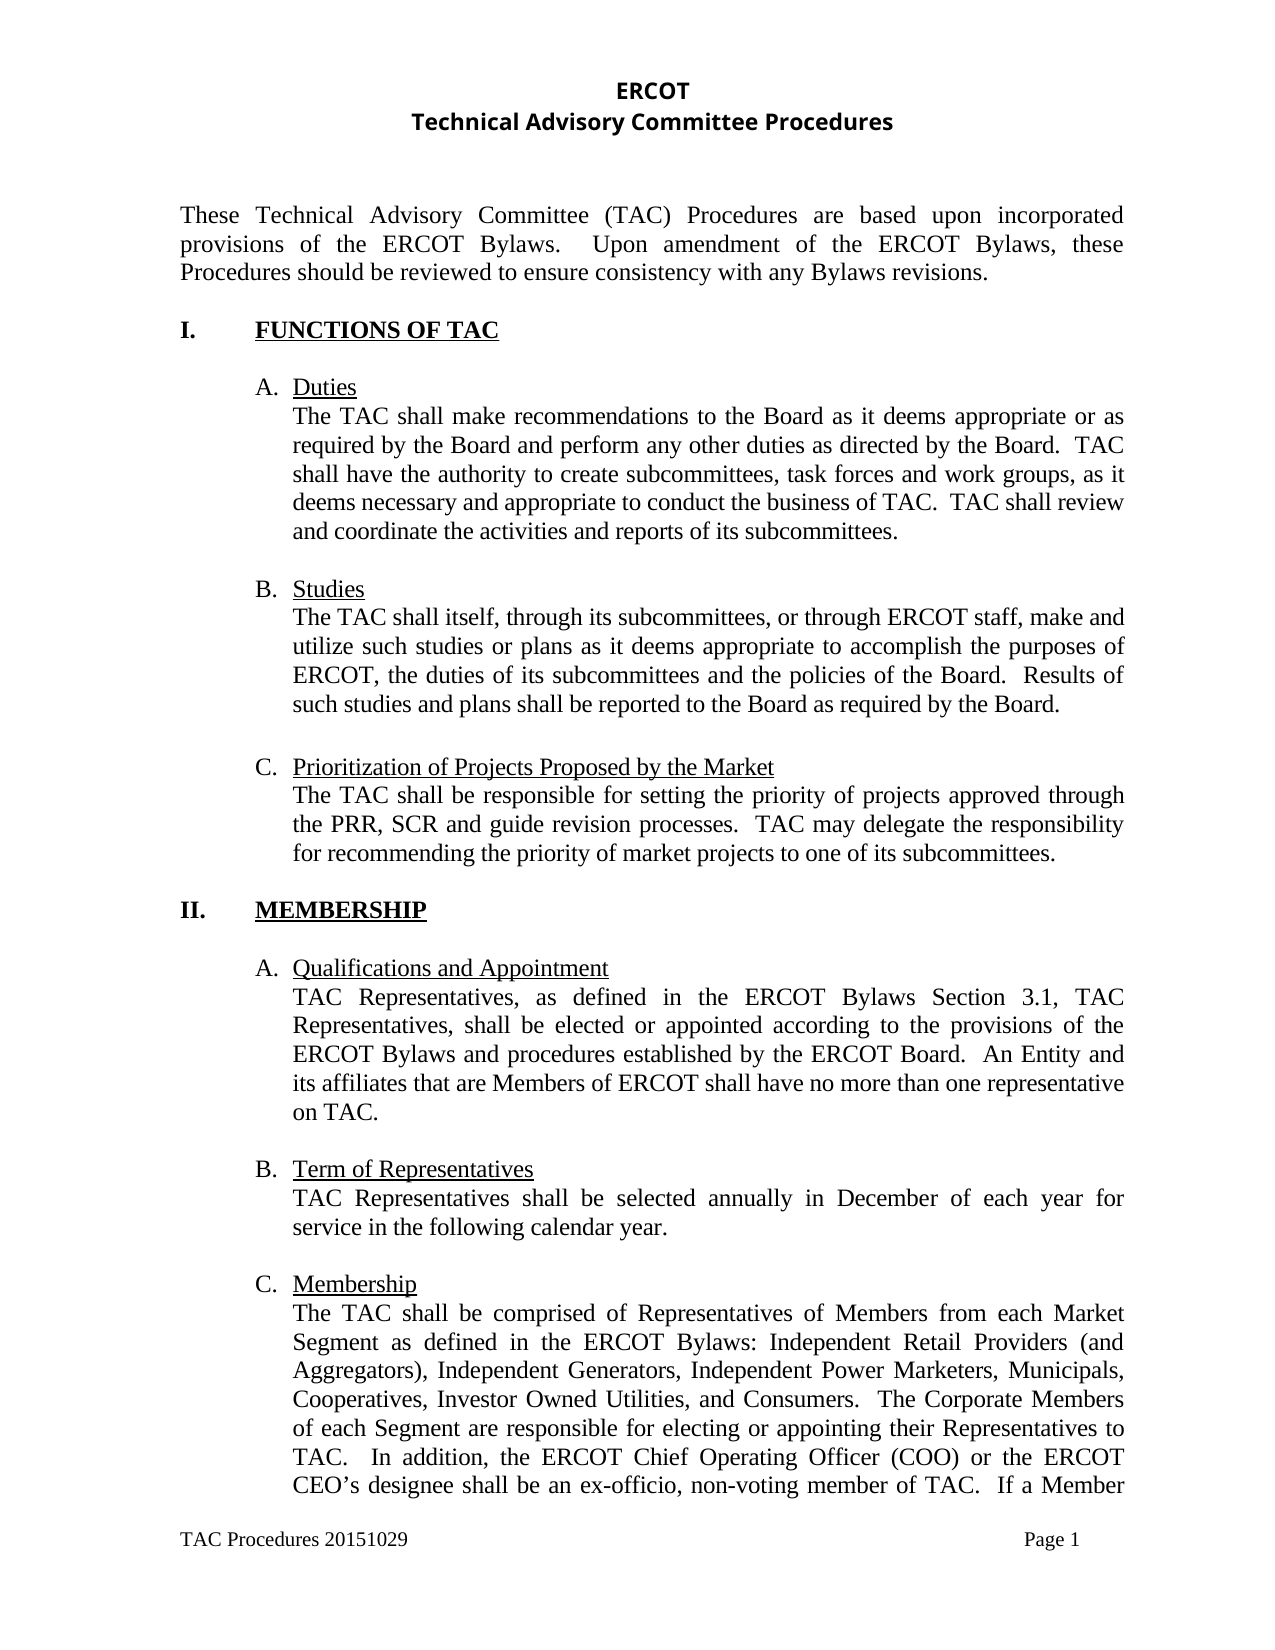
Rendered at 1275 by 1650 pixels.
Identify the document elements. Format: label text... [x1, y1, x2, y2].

text The TAC shall itself, through its subcommittees, or through ERCOT staff, make and utilize such studies or plans as it deems appropriate to accomplish the purposes of ERCOT, the duties of its subcommittees and the policies of the Board. Results of such studies and plans shall be reported to the Board as required by the Board. [180, 602, 1125, 717]
text II. MEMBERSHIP [180, 895, 1125, 924]
text TAC Representatives, as defined in the ERCOT Bylaws Section 3.1, TAC Representatives, shall be elected or appointed according to the provisions of the ERCOT Bylaws and procedures established by the ERCOT Board. An Entity and its affiliates that are Members of ERCOT shall have no more than one representative on TAC. [180, 982, 1125, 1125]
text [180, 1298, 1125, 1499]
text TAC Representatives shall be selected annually in December of each year for service in the following calendar year. [180, 1183, 1125, 1240]
text C. Prioritization of Projects Proposed by the Market [180, 752, 1125, 780]
text C. Membership [180, 1269, 1125, 1298]
text The TAC shall make recommendations to the Board as it deems appropriate or as required by the Board and perform any other duties as directed by the Board. TAC shall have the authority to create subcommittees, task forces and work groups, as it deems necessary and appropriate to conduct the business of TAC. TAC shall review and coordinate the activities and reports of its subcommittees. [105, 401, 1125, 545]
text A. Duties [180, 372, 1125, 401]
text A. Qualifications and Appointment [180, 953, 1125, 982]
text The TAC shall be responsible for setting the priority of projects approved through the PRR, SCR and guide revision processes. TAC may delegate the responsibility for recommending the priority of market projects to one of its subcommittees. [180, 780, 1125, 867]
text B. Term of Representatives [180, 1154, 1125, 1183]
text I. FUNCTIONS OF TAC [180, 315, 1125, 344]
text B. Studies [180, 574, 1125, 602]
text These Technical Advisory Committee (TAC) Procedures are based upon incorporated provisions of the ERCOT Bylaws. Upon amendment of the ERCOT Bylaws, these Procedures should be reviewed to ensure consistency with any Bylaws revisions. [180, 200, 1125, 286]
